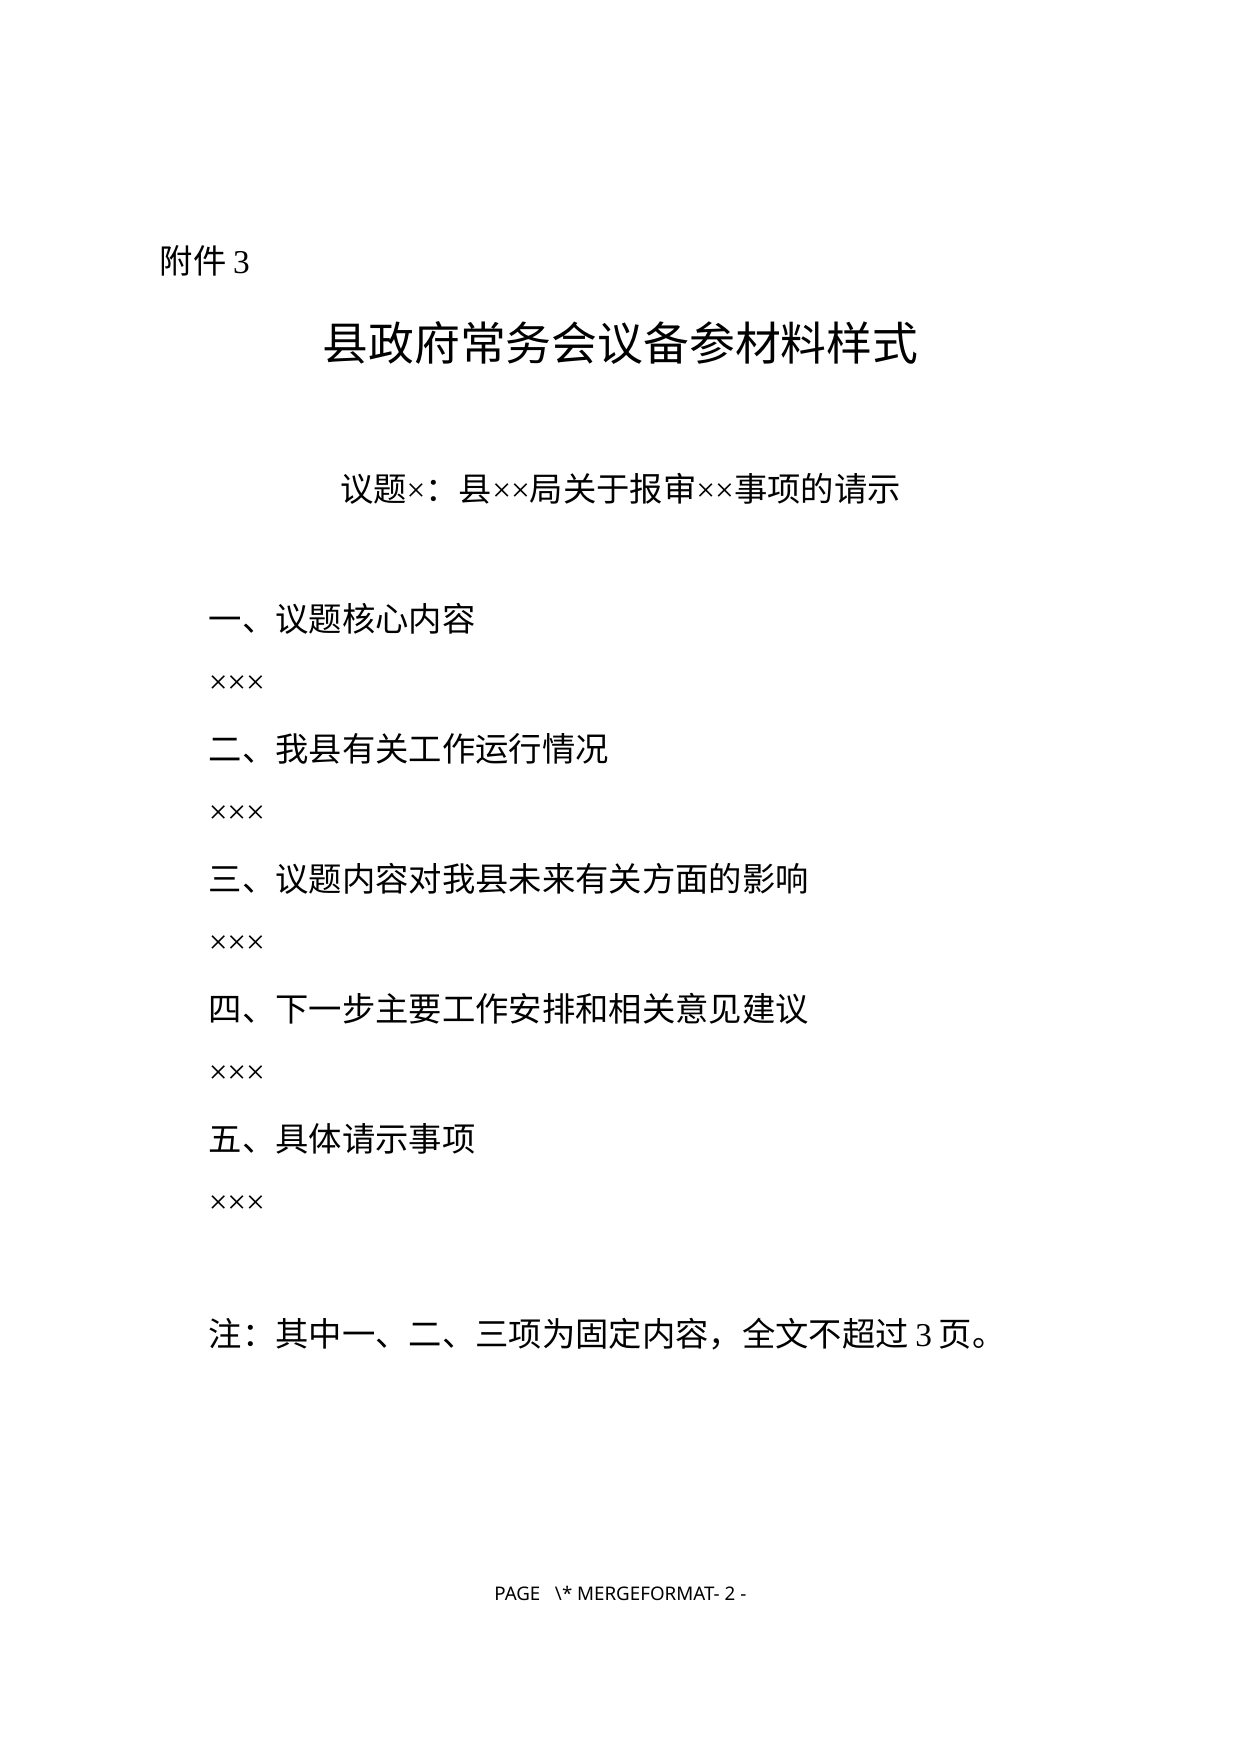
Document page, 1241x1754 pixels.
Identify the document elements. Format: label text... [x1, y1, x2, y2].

text ××× [159, 1039, 1081, 1104]
text 附件3 [159, 227, 1081, 292]
text ××× [159, 649, 1081, 714]
text 五、具体请示事项 [159, 1104, 1081, 1169]
text 二、我县有关工作运行情况 [159, 714, 1081, 779]
text ××× [159, 779, 1081, 844]
text ××× [159, 909, 1081, 974]
text 注：其中一、二、三项为固定内容，全文不超过3页。 [159, 1299, 1081, 1364]
text 议题×：县××局关于报审××事项的请示 [159, 454, 1081, 519]
text 县政府常务会议备参材料样式 [159, 292, 1081, 389]
text ××× [159, 1169, 1081, 1234]
text 三、议题内容对我县未来有关方面的影响 [159, 844, 1081, 909]
text 一、议题核心内容 [159, 584, 1081, 649]
text 四、下一步主要工作安排和相关意见建议 [159, 974, 1081, 1039]
